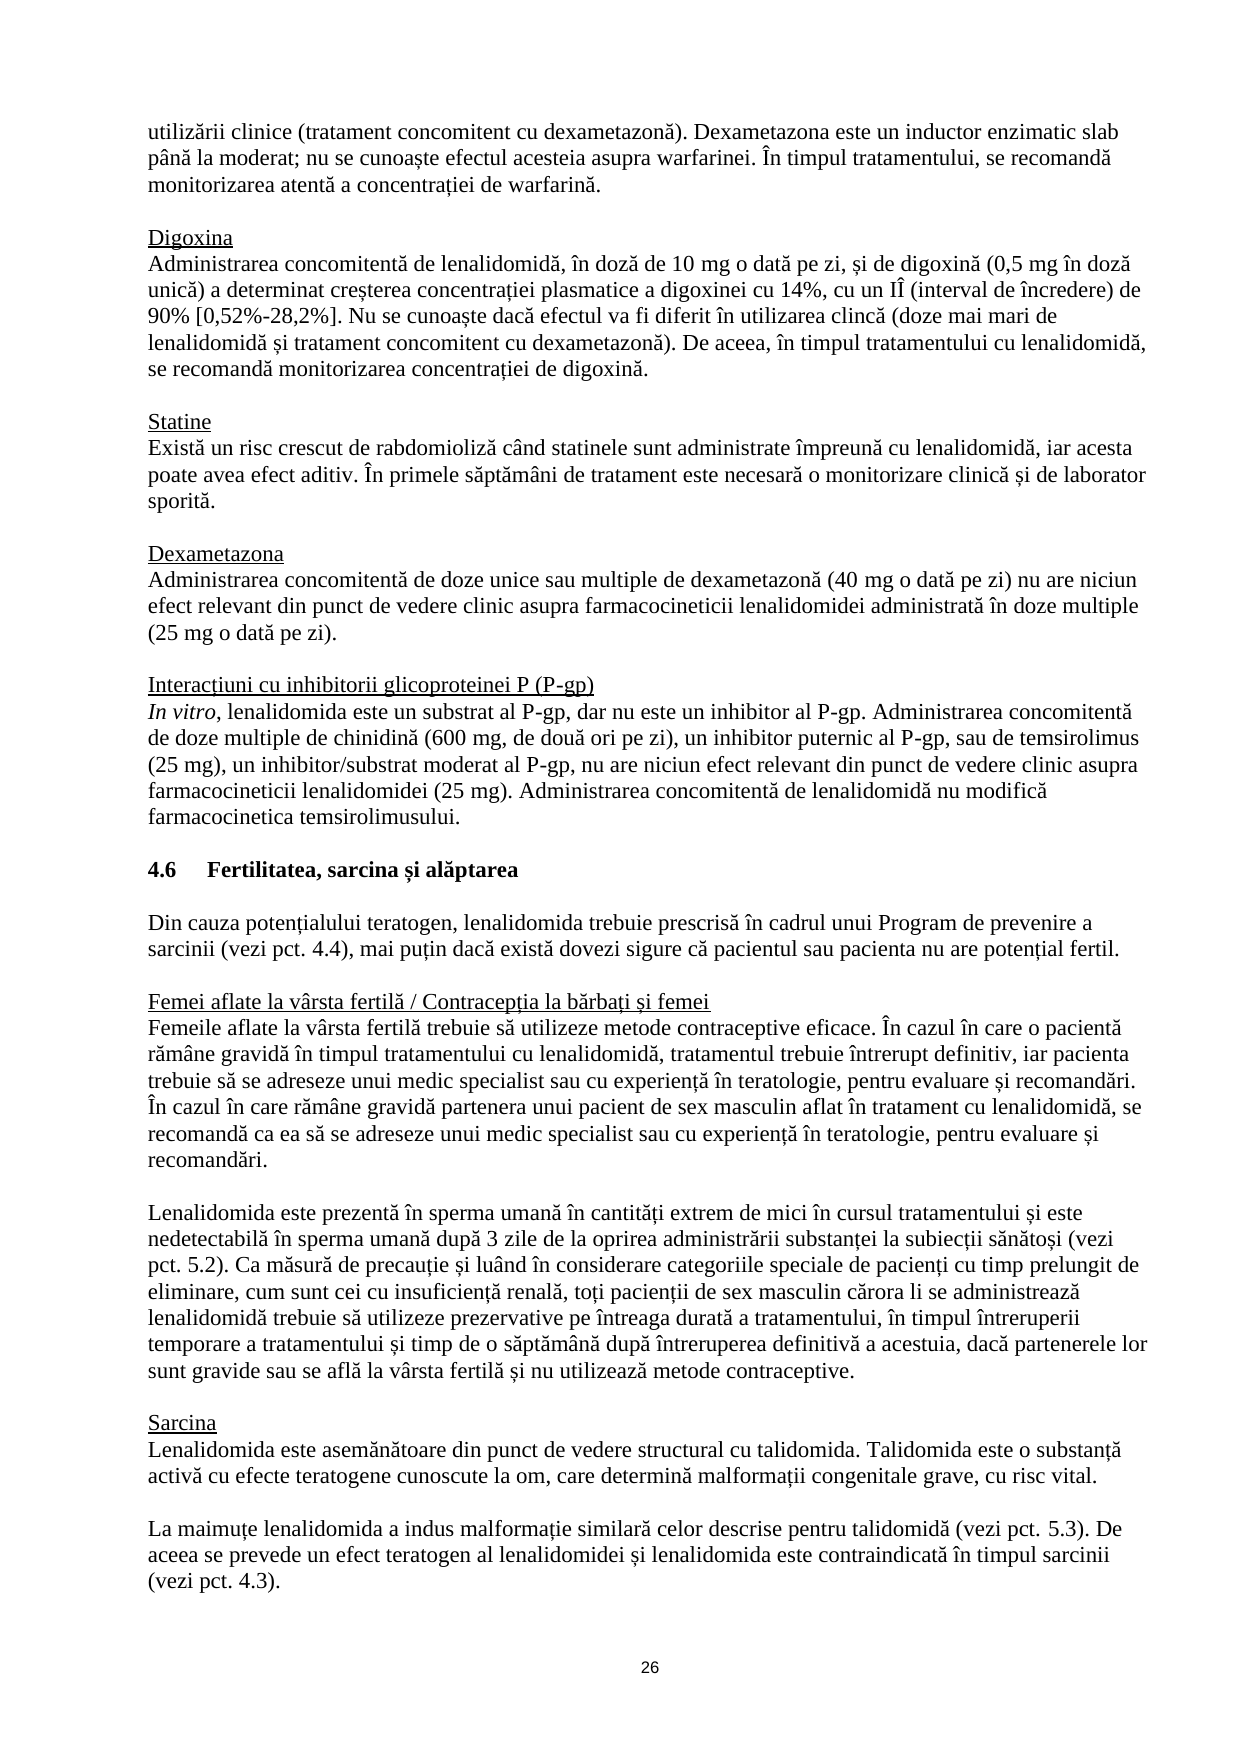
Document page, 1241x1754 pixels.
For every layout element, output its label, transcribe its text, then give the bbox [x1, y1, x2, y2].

text Femei aflate la vârsta fertilă / Contracepția la bărbați și femei [148, 988, 1152, 1014]
text Interacțiuni cu inhibitorii glicoproteinei P (P-gp) [148, 672, 1152, 698]
text Administrarea concomitentă de doze unice sau multiple de dexametazonă (40 mg o dată pe zi) nu are niciun efect relevant din punct de vedere clinic asupra farmacocineticii lenalidomidei administrată în doze multiple (25 mg o dată pe zi). [148, 566, 1152, 645]
text Digoxina [148, 223, 1152, 250]
text Din cauza potențialului teratogen, lenalidomida trebuie prescrisă în cadrul unui Program de prevenire a sarcinii (vezi pct. 4.4), mai puțin dacă există dovezi sigure că pacientul sau pacienta nu are potențial fertil. [148, 909, 1152, 961]
text Administrarea concomitentă de lenalidomidă, în doză de 10 mg o dată pe zi, și de digoxină (0,5 mg în doză unică) a determinat creșterea concentrației plasmatice a digoxinei cu 14%, cu un IÎ (interval de încredere) de 90% [0,52%-28,2%]. Nu se cunoaște dacă efectul va fi diferit în utilizarea clincă (doze mai mari de lenalidomidă și tratament concomitent cu dexametazonă). De aceea, în timpul tratamentului cu lenalidomidă, se recomandă monitorizarea concentrației de digoxină. [148, 250, 1152, 382]
text Sarcina [148, 1409, 1152, 1436]
text La maimuțe lenalidomida a indus malformație similară celor descrise pentru talidomidă (vezi pct. 5.3). De aceea se prevede un efect teratogen al lenalidomidei și lenalidomida este contraindicată în timpul sarcinii (vezi pct. 4.3). [148, 1515, 1152, 1594]
text 4.6 Fertilitatea, sarcina și alăptarea [148, 856, 1152, 882]
text Lenalidomida este asemănătoare din punct de vedere structural cu talidomida. Talidomida este o substanță activă cu efecte teratogene cunoscute la om, care determină malformații congenitale grave, cu risc vital. [148, 1436, 1152, 1488]
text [148, 118, 1152, 197]
text Femeile aflate la vârsta fertilă trebuie să utilizeze metode contraceptive eficace. În cazul în care o pacientă rămâne gravidă în timpul tratamentului cu lenalidomidă, tratamentul trebuie întrerupt definitiv, iar pacienta trebuie să se adreseze unui medic specialist sau cu experiență în teratologie, pentru evaluare și recomandări. În cazul în care rămâne gravidă partenera unui pacient de sex masculin aflat în tratament cu lenalidomidă, se recomandă ca ea să se adreseze unui medic specialist sau cu experiență în teratologie, pentru evaluare și recomandări. [148, 1014, 1152, 1172]
text Statine [148, 408, 1152, 434]
text In vitro, lenalidomida este un substrat al P-gp, dar nu este un inhibitor al P-gp. Administrarea concomitentă de doze multiple de chinidină (600 mg, de două ori pe zi), un inhibitor puternic al P-gp, sau de temsirolimus (25 mg), un inhibitor/substrat moderat al P-gp, nu are niciun efect relevant din punct de vedere clinic asupra farmacocineticii lenalidomidei (25 mg). Administrarea concomitentă de lenalidomidă nu modifică farmacocinetica temsirolimusului. [148, 698, 1152, 830]
text Există un risc crescut de rabdomioliză când statinele sunt administrate împreună cu lenalidomidă, iar acesta poate avea efect aditiv. În primele săptămâni de tratament este necesară o monitorizare clinică și de laborator sporită. [148, 434, 1152, 513]
text Lenalidomida este prezentă în sperma umană în cantități extrem de mici în cursul tratamentului și este nedetectabilă în sperma umană după 3 zile de la oprirea administrării substanței la subiecții sănătoși (vezi pct. 5.2). Ca măsură de precauție și luând în considerare categoriile speciale de pacienți cu timp prelungit de eliminare, cum sunt cei cu insuficiență renală, toți pacienții de sex masculin cărora li se administrează lenalidomidă trebuie să utilizeze prezervative pe întreaga durată a tratamentului, în timpul întreruperii temporare a tratamentului și timp de o săptămână după întreruperea definitivă a acestuia, dacă partenerele lor sunt gravide sau se află la vârsta fertilă și nu utilizează metode contraceptive. [148, 1199, 1152, 1383]
text Dexametazona [148, 540, 1152, 566]
